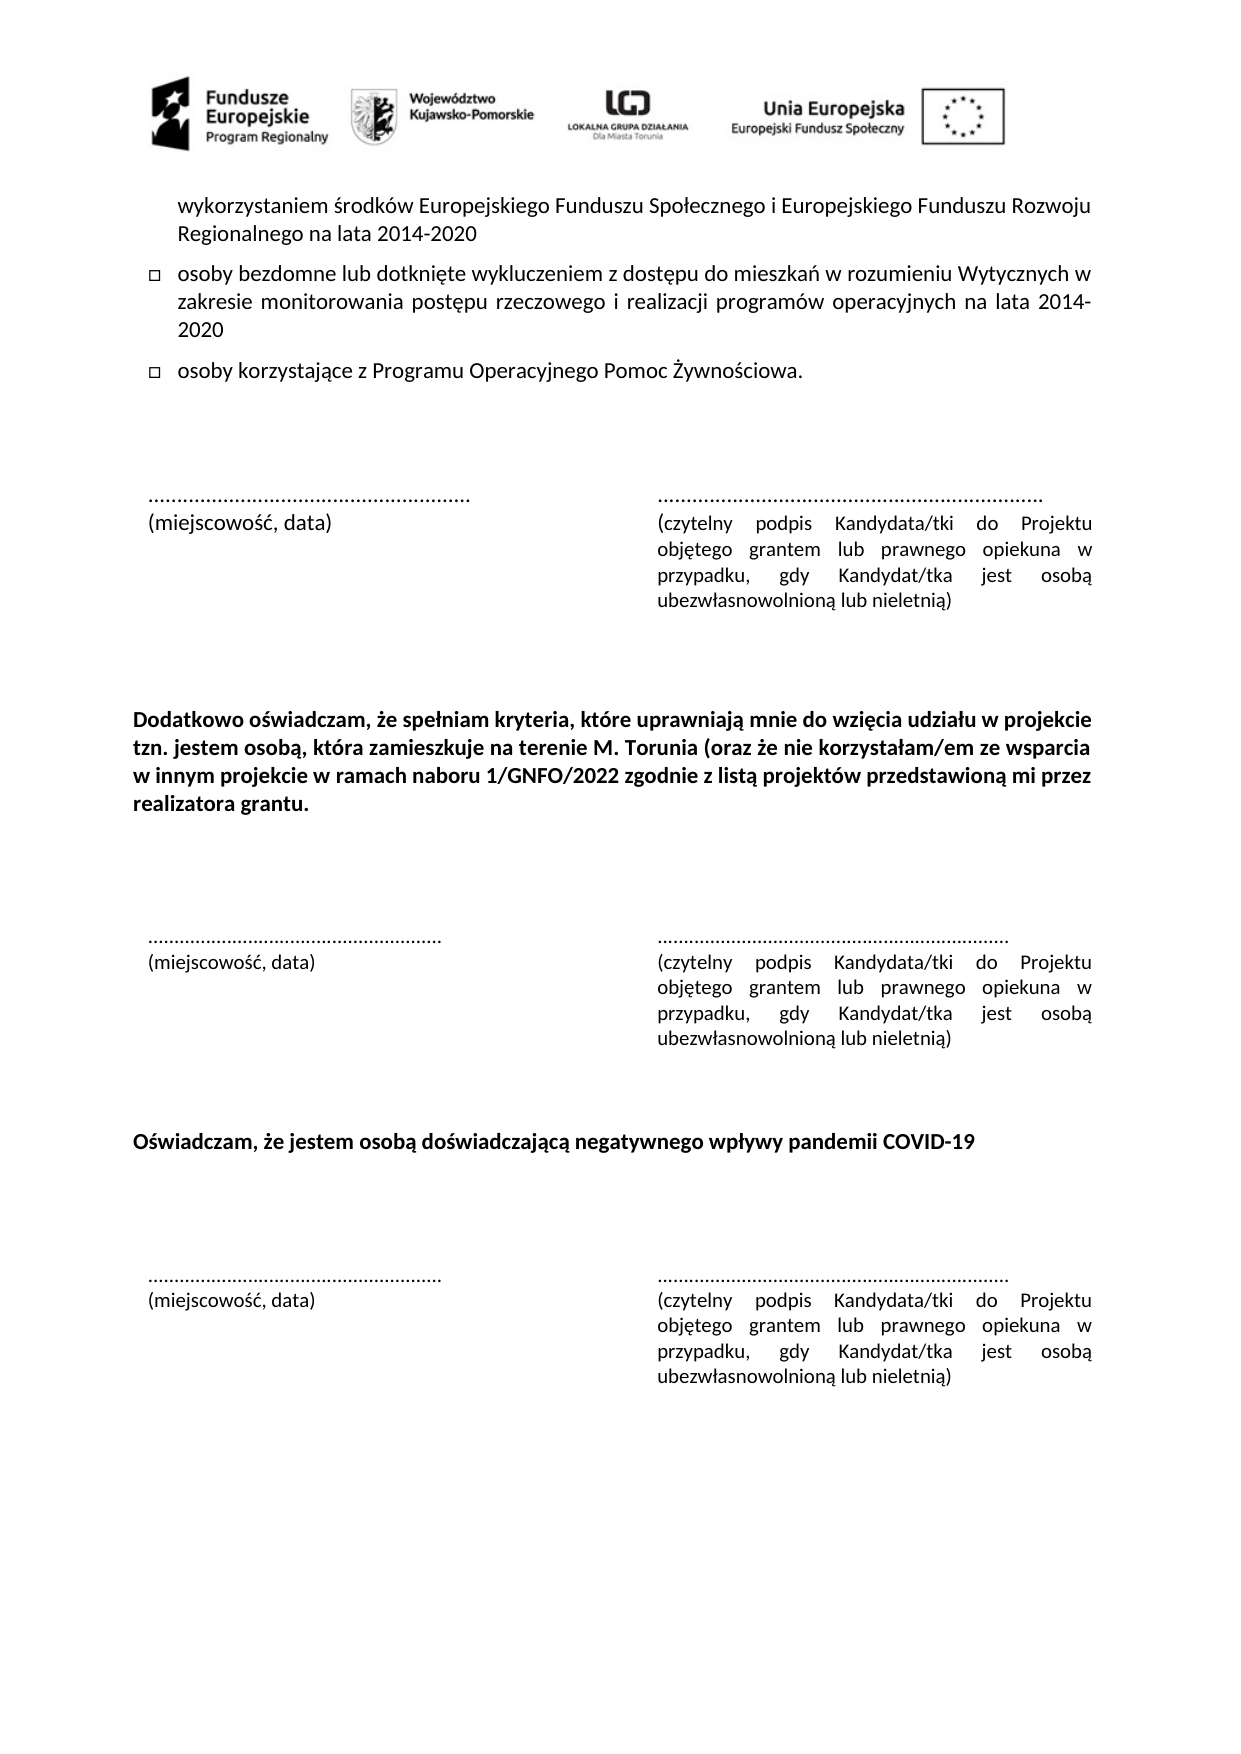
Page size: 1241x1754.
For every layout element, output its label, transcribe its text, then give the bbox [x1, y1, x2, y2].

text ........................................................ [133, 481, 583, 508]
text (miejscowość, data) [133, 949, 583, 974]
text (miejscowość, data) [133, 1287, 583, 1313]
text (czytelny podpis Kandydata/tki do Projektu objętego grantem lub prawnego opiekuna w przypadku, gdy Kandydat/tka jest osobą ubezwłasnowolnioną lub nieletnią) [657, 949, 1093, 1051]
text (czytelny podpis Kandydata/tki do Projektu objętego grantem lub prawnego opiekuna w przypadku, gdy Kandydat/tka jest osobą ubezwłasnowolnioną lub nieletnią) [657, 1287, 1093, 1389]
list osoby bezdomne lub dotknięte wykluczeniem z dostępu do mieszkań w rozumieniu Wytycznych w zakresie monitorowania postępu rzeczowego i realizacji programów operacyjnych na lata 2014-2020 [148, 259, 1093, 343]
list osoby korzystające z Programu Operacyjnego Pomoc Żywnościowa. [148, 356, 1093, 384]
text (miejscowość, data) [133, 508, 583, 537]
text (czytelny podpis Kandydata/tki do Projektu objętego grantem lub prawnego opiekuna w przypadku, gdy Kandydat/tka jest osobą ubezwłasnowolnioną lub nieletnią) [657, 508, 1093, 613]
text ................................................................... [642, 481, 1093, 508]
picture [147, 73, 1023, 163]
text ................................................................... [657, 924, 1093, 949]
text Dodatkowo oświadczam, że spełniam kryteria, które uprawniają mnie do wzięcia udziału w projekcie tzn. jestem osobą, która zamieszkuje na terenie M. Torunia (oraz że nie korzystałam/em ze wsparcia w innym projekcie w ramach naboru 1/GNFO/2022 zgodnie z listą projektów przedstawioną mi przez realizatora grantu. [133, 705, 1093, 817]
text Oświadczam, że jestem osobą doświadczającą negatywnego wpływy pandemii COVID-19 [133, 1127, 1093, 1155]
text ........................................................ [133, 924, 583, 949]
text ........................................................ [133, 1262, 583, 1287]
text ................................................................... [657, 1262, 1093, 1287]
